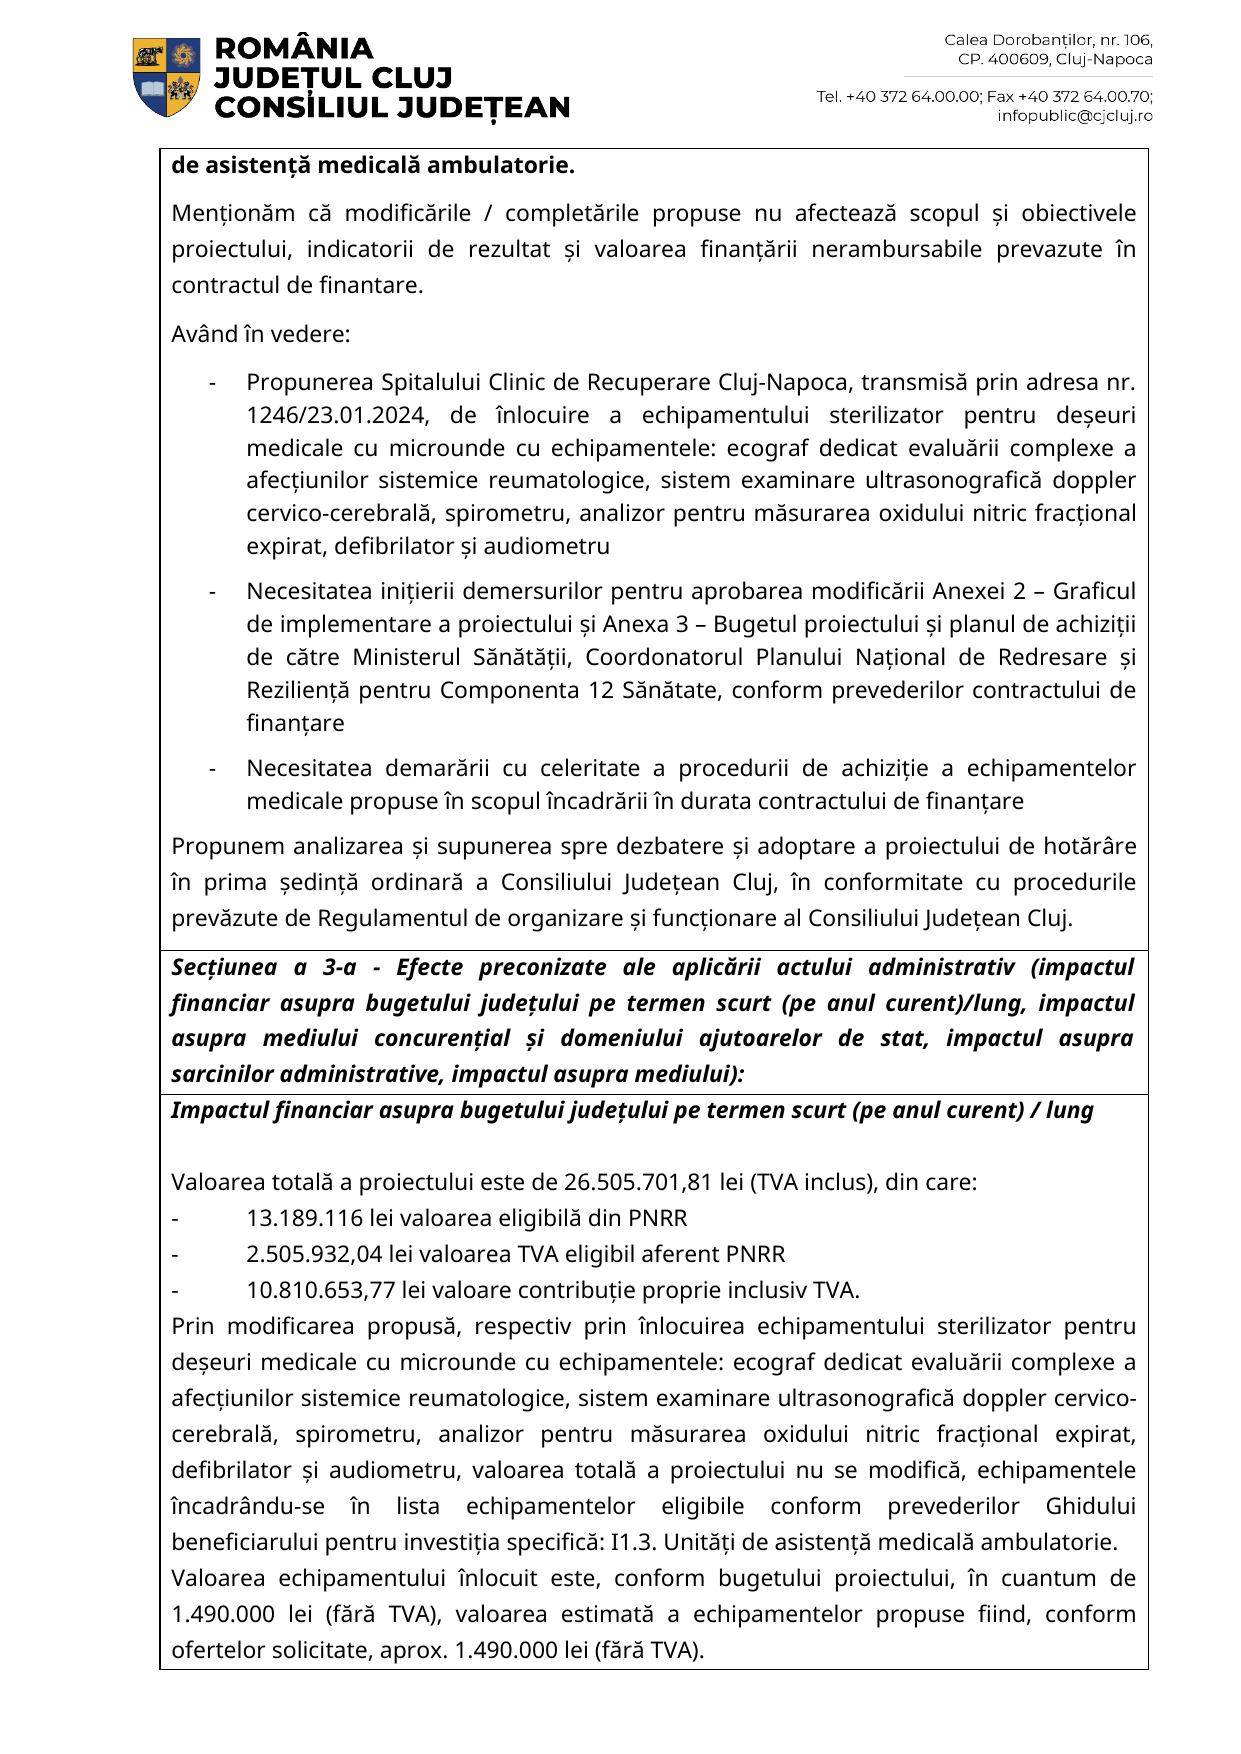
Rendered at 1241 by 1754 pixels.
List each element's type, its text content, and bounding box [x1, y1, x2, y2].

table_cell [161, 149, 1148, 949]
picture [132, 32, 570, 125]
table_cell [161, 1095, 1148, 1669]
table_cell Secțiunea a 3-a - Efecte preconizate ale aplicării actului administrativ (impactul financiar asupra bugetului judeţului pe termen scurt (pe anul curent)/lung, impactul asupra mediului concurențial şi domeniului ajutoarelor de stat, impactul asupra sarcinilor administrative, impactul asupra mediului): [161, 951, 1148, 1093]
picture [817, 31, 1153, 125]
